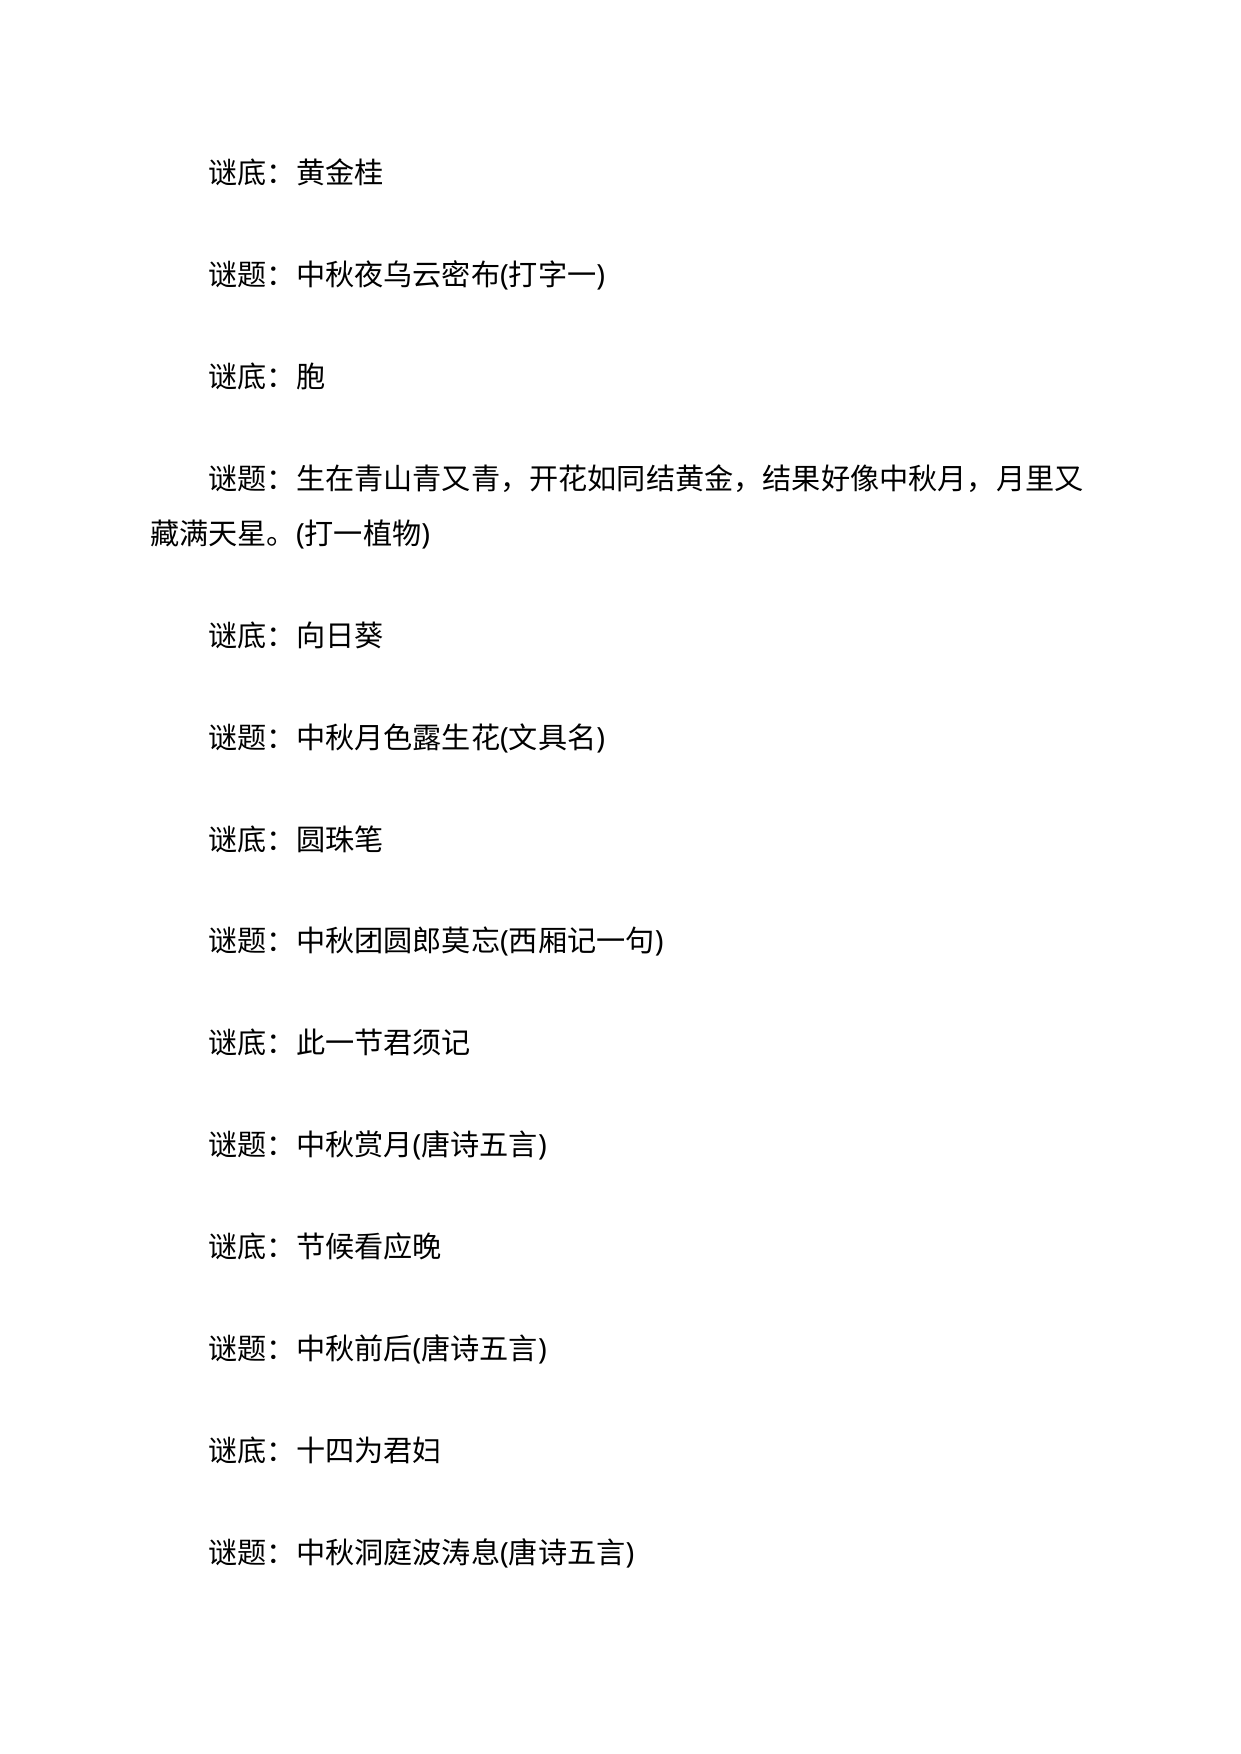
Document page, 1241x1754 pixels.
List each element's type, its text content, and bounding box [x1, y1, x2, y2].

text 谜底：节候看应晚 [150, 1224, 1090, 1266]
text 谜题：中秋月色露生花(文具名) [150, 714, 1090, 757]
text 谜题：中秋夜乌云密布(打字一) [150, 252, 1090, 294]
text 谜题：中秋团圆郎莫忘(西厢记一句) [150, 918, 1090, 960]
text 谜底：胞 [150, 354, 1090, 396]
text 谜题：中秋赏月(唐诗五言) [150, 1122, 1090, 1164]
text 谜底：十四为君妇 [150, 1427, 1090, 1470]
text 谜题：中秋前后(唐诗五言) [150, 1325, 1090, 1368]
text 谜底：此一节君须记 [150, 1020, 1090, 1062]
text 谜题：生在青山青又青，开花如同结黄金，结果好像中秋月，月里又藏满天星。(打一植物) [150, 456, 1090, 553]
text 谜底：向日葵 [150, 612, 1090, 655]
text 谜底：圆珠笔 [150, 816, 1090, 858]
text 谜底：黄金桂 [150, 150, 1090, 192]
text 谜题：中秋洞庭波涛息(唐诗五言) [150, 1529, 1090, 1572]
